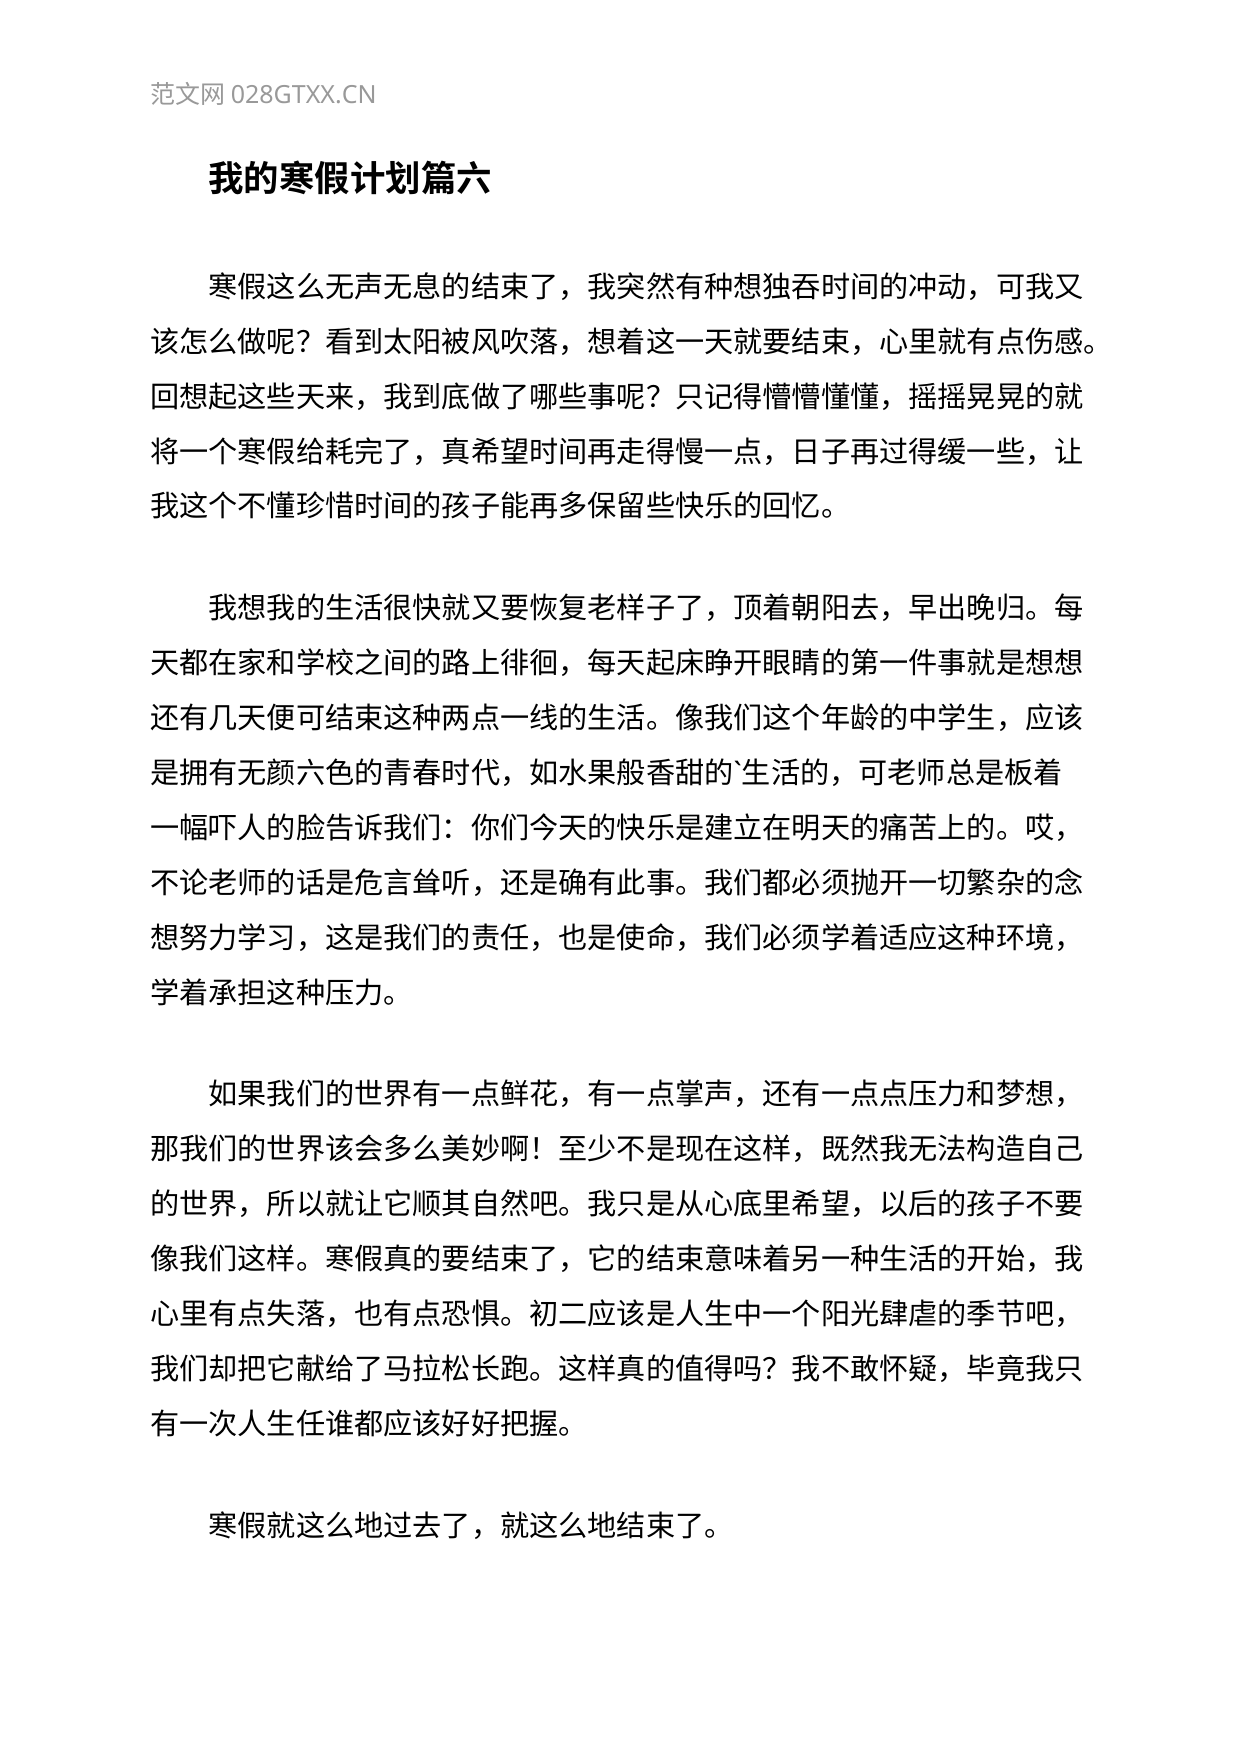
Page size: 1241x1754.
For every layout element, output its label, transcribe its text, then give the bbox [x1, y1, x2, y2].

text 我想我的生活很快就又要恢复老样子了，顶着朝阳去，早出晚归。每天都在家和学校之间的路上徘徊，每天起床睁开眼睛的第一件事就是想想还有几天便可结束这种两点一线的生活。像我们这个年龄的中学生，应该是拥有无颜六色的青春时代，如水果般香甜的`生活的，可老师总是板着一幅吓人的脸告诉我们：你们今天的快乐是建立在明天的痛苦上的。哎，不论老师的话是危言耸听，还是确有此事。我们都必须抛开一切繁杂的念想努力学习，这是我们的责任，也是使命，我们必须学着适应这种环境，学着承担这种压力。 [150, 585, 1090, 1011]
text 寒假这么无声无息的结束了，我突然有种想独吞时间的冲动，可我又该怎么做呢？看到太阳被风吹落，想着这一天就要结束，心里就有点伤感。回想起这些天来，我到底做了哪些事呢？只记得懵懵懂懂，摇摇晃晃的就将一个寒假给耗完了，真希望时间再走得慢一点，日子再过得缓一些，让我这个不懂珍惜时间的孩子能再多保留些快乐的回忆。 [150, 263, 1090, 525]
text 寒假就这么地过去了，就这么地结束了。 [150, 1502, 1090, 1544]
text 如果我们的世界有一点鲜花，有一点掌声，还有一点点压力和梦想，那我们的世界该会多么美妙啊！至少不是现在这样，既然我无法构造自己的世界，所以就让它顺其自然吧。我只是从心底里希望，以后的孩子不要像我们这样。寒假真的要结束了，它的结束意味着另一种生活的开始，我心里有点失落，也有点恐惧。初二应该是人生中一个阳光肆虐的季节吧，我们却把它献给了马拉松长跑。这样真的值得吗？我不敢怀疑，毕竟我只有一次人生任谁都应该好好把握。 [150, 1071, 1090, 1443]
text 我的寒假计划篇六 [150, 150, 1090, 201]
